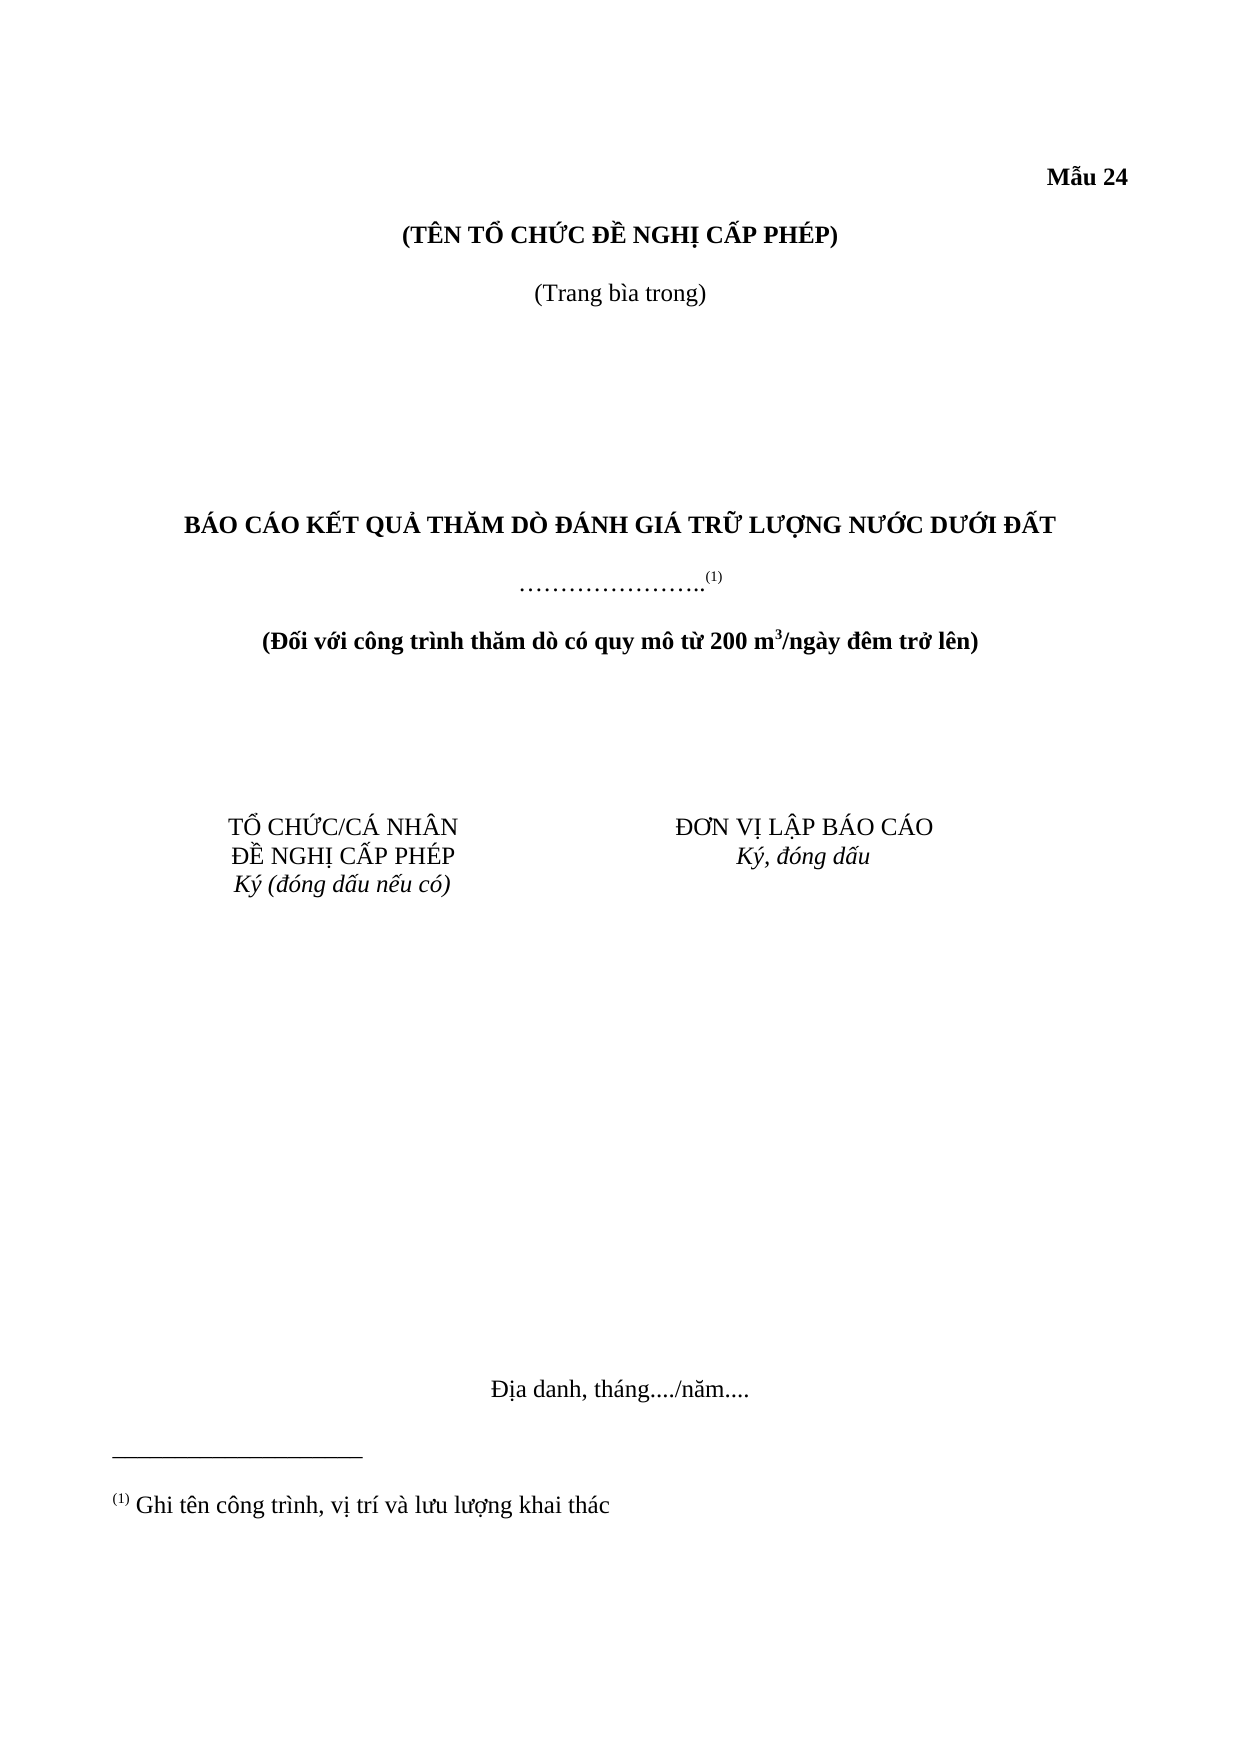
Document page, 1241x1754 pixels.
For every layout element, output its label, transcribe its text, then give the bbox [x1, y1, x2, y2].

table_header ĐƠN VỊ LẬP BÁO CÁO Ký, đóng dấu [574, 800, 1035, 898]
text (TÊN TỔ CHỨC ĐỀ NGHỊ CẤP PHÉP) [112, 220, 1128, 249]
table_header TỔ CHỨC/CÁ NHÂN ĐỀ NGHỊ CẤP PHÉP Ký (đóng dấu nếu có) [113, 800, 574, 898]
text …………………..(1) [112, 568, 1128, 597]
text (Trang bìa trong) [112, 278, 1128, 307]
text Mẫu 24 [112, 162, 1128, 191]
text ____________________ [112, 1432, 1128, 1461]
text Địa danh, tháng..../năm.... [112, 1374, 1128, 1403]
text (1) Ghi tên công trình, vị trí và lưu lượng khai thác [112, 1490, 1128, 1519]
text BÁO CÁO KẾT QUẢ THĂM DÒ ĐÁNH GIÁ TRỮ LƯỢNG NƯỚC DƯỚI ĐẤT [112, 510, 1128, 539]
text (Đối với công trình thăm dò có quy mô từ 200 m3/ngày đêm trở lên) [112, 626, 1128, 654]
